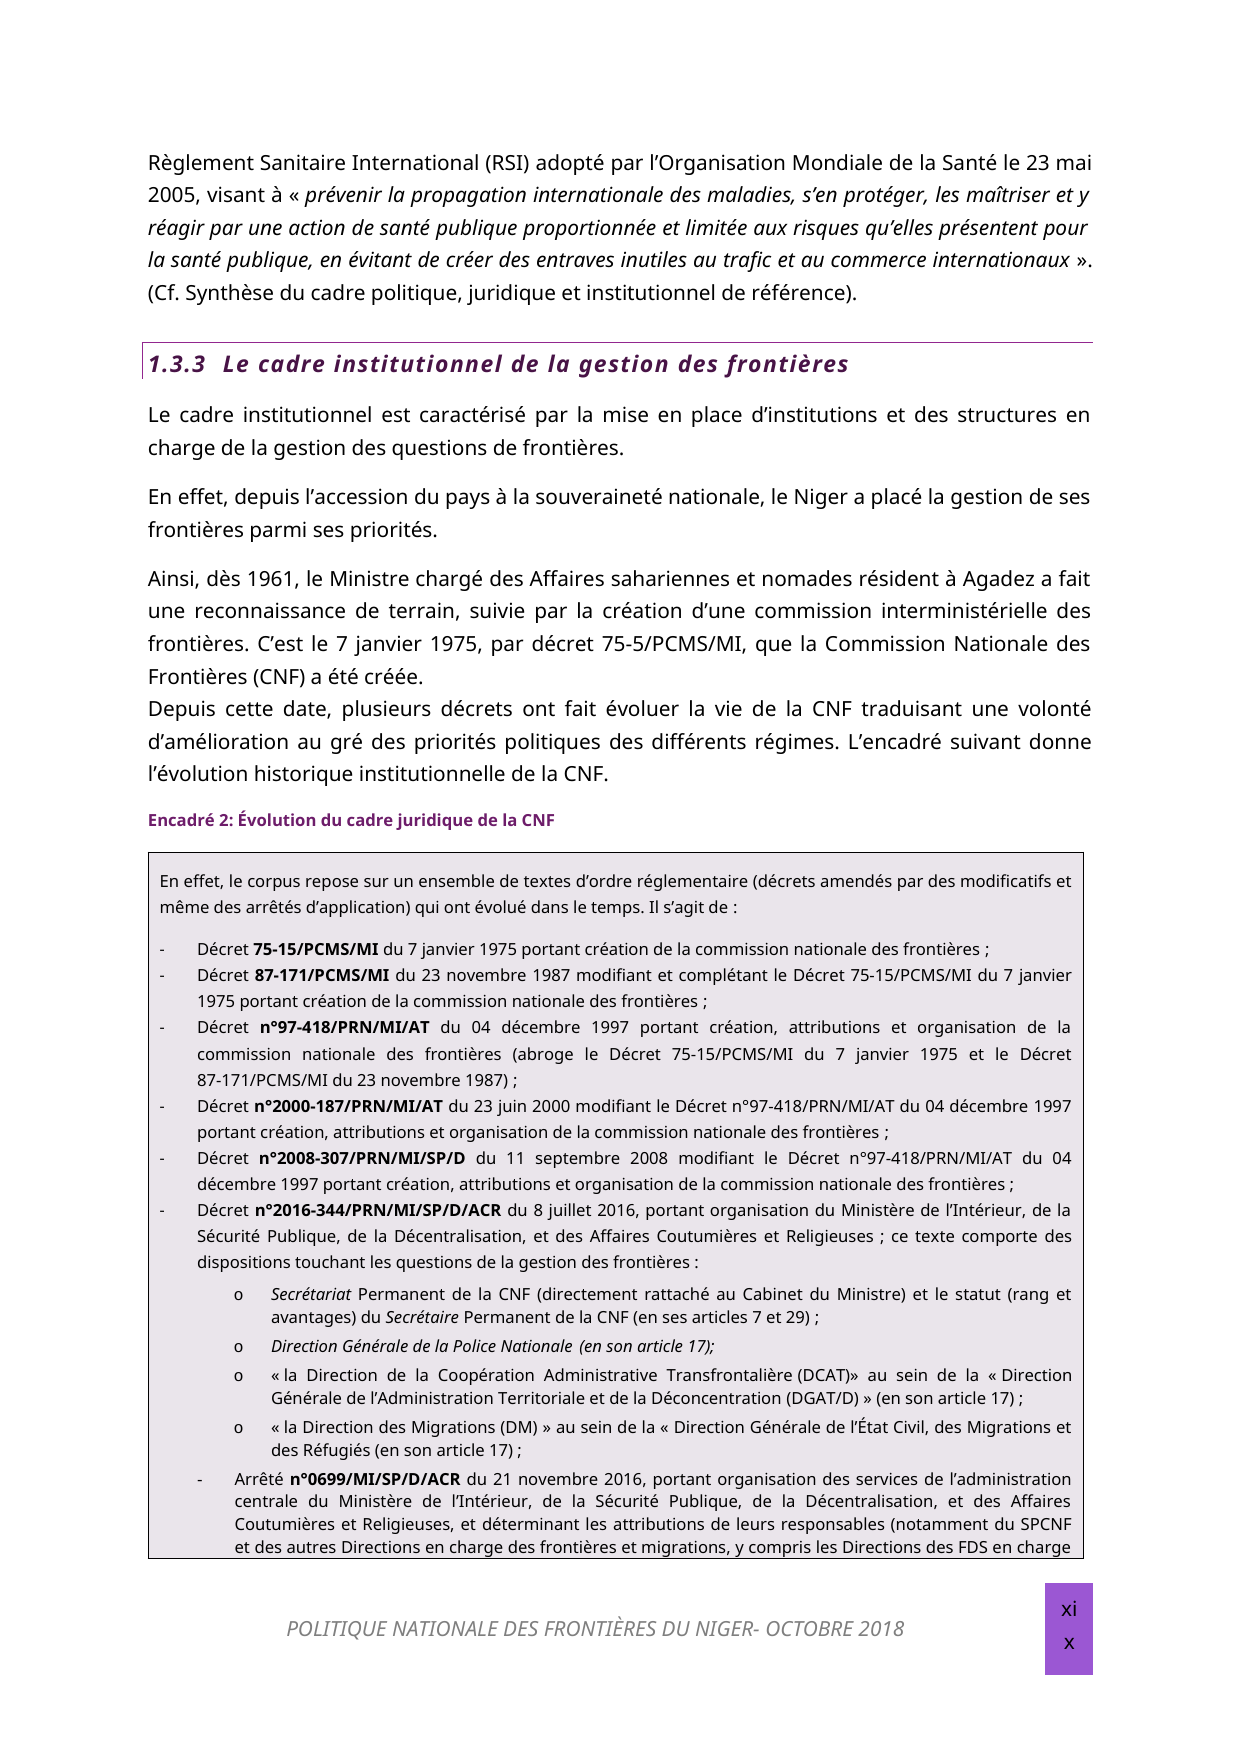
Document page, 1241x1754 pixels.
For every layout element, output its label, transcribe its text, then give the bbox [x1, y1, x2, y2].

text Ainsi, dès 1961, le Ministre chargé des Affaires sahariennes et nomades résident à Agadez a fait une reconnaissance de terrain, suivie par la création d’une commission interministérielle des frontières. C’est le 7 janvier 1975, par décret 75-5/PCMS/MI, que la Commission Nationale des Frontières (CNF) a été créée. [148, 564, 1093, 690]
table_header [149, 853, 1083, 1558]
text Le cadre institutionnel est caractérisé par la mise en place d’institutions et des structures en charge de la gestion des questions de frontières. [148, 400, 1093, 461]
text Encadré 2: Évolution du cadre juridique de la CNF [148, 809, 1093, 832]
text En effet, depuis l’accession du pays à la souveraineté nationale, le Niger a placé la gestion de ses frontières parmi ses priorités. [148, 482, 1093, 543]
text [148, 148, 1093, 306]
text Depuis cette date, plusieurs décrets ont fait évoluer la vie de la CNF traduisant une volonté d’amélioration au gré des priorités politiques des différents régimes. L’encadré suivant donne l’évolution historique institutionnelle de la CNF. [148, 694, 1093, 788]
subtitle Le cadre institutionnel de la gestion des frontières [143, 343, 1093, 379]
